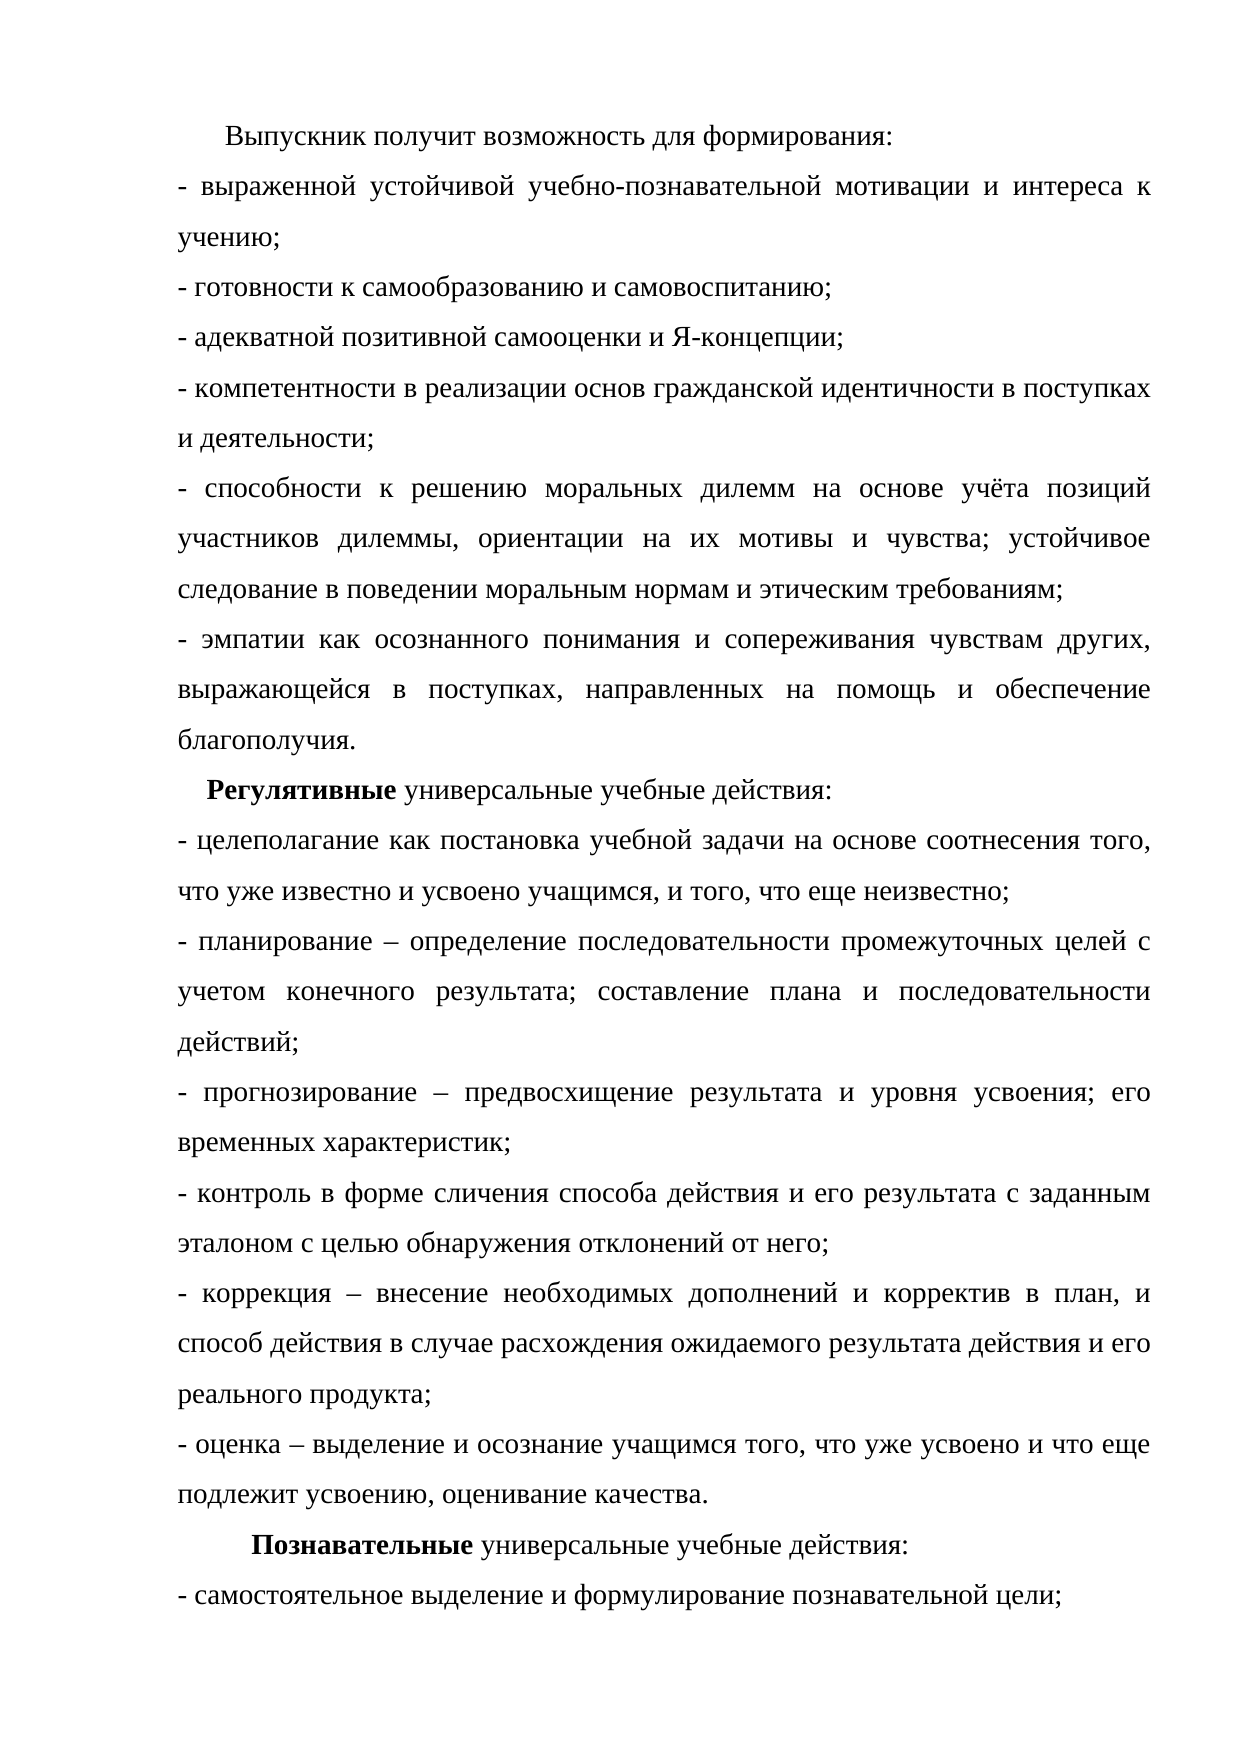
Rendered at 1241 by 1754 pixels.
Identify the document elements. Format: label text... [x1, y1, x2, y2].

text - планирование – определение последовательности промежуточных целей с учетом конечного результата; составление плана и последовательности действий; [177, 923, 1152, 1057]
text - готовности к самообразованию и самовоспитанию; [177, 269, 1152, 303]
text - самостоятельное выделение и формулирование познавательной цели; [177, 1577, 1152, 1611]
text - способности к решению моральных дилемм на основе учёта позиций участников дилеммы, ориентации на их мотивы и чувства; устойчивое следование в поведении моральным нормам и этическим требованиям; [177, 470, 1152, 604]
text Регулятивные универсальные учебные действия: [177, 772, 1152, 806]
text - адекватной позитивной самооценки и Я-концепции; [177, 319, 1152, 353]
text - коррекция – внесение необходимых дополнений и корректив в план, и способ действия в случае расхождения ожидаемого результата действия и его реального продукта; [177, 1275, 1152, 1409]
text - выраженной устойчивой учебно-познавательной мотивации и интереса к учению; [177, 168, 1152, 252]
text - целеполагание как постановка учебной задачи на основе соотнесения того, что уже известно и усвоено учащимся, и того, что еще неизвестно; [177, 822, 1152, 906]
text Выпускник получит возможность для формирования: [177, 118, 1152, 152]
text - эмпатии как осознанного понимания и сопереживания чувствам других, выражающейся в поступках, направленных на помощь и обеспечение благополучия. [177, 621, 1152, 755]
text - компетентности в реализации основ гражданской идентичности в поступках и деятельности; [177, 370, 1152, 453]
text - оценка – выделение и осознание учащимся того, что уже усвоено и что еще подлежит усвоению, оценивание качества. [177, 1426, 1152, 1510]
text - контроль в форме сличения способа действия и его результата с заданным эталоном с целью обнаружения отклонений от него; [177, 1175, 1152, 1258]
text - прогнозирование – предвосхищение результата и уровня усвоения; его временных характеристик; [177, 1074, 1152, 1158]
text Познавательные универсальные учебные действия: [177, 1527, 1152, 1560]
